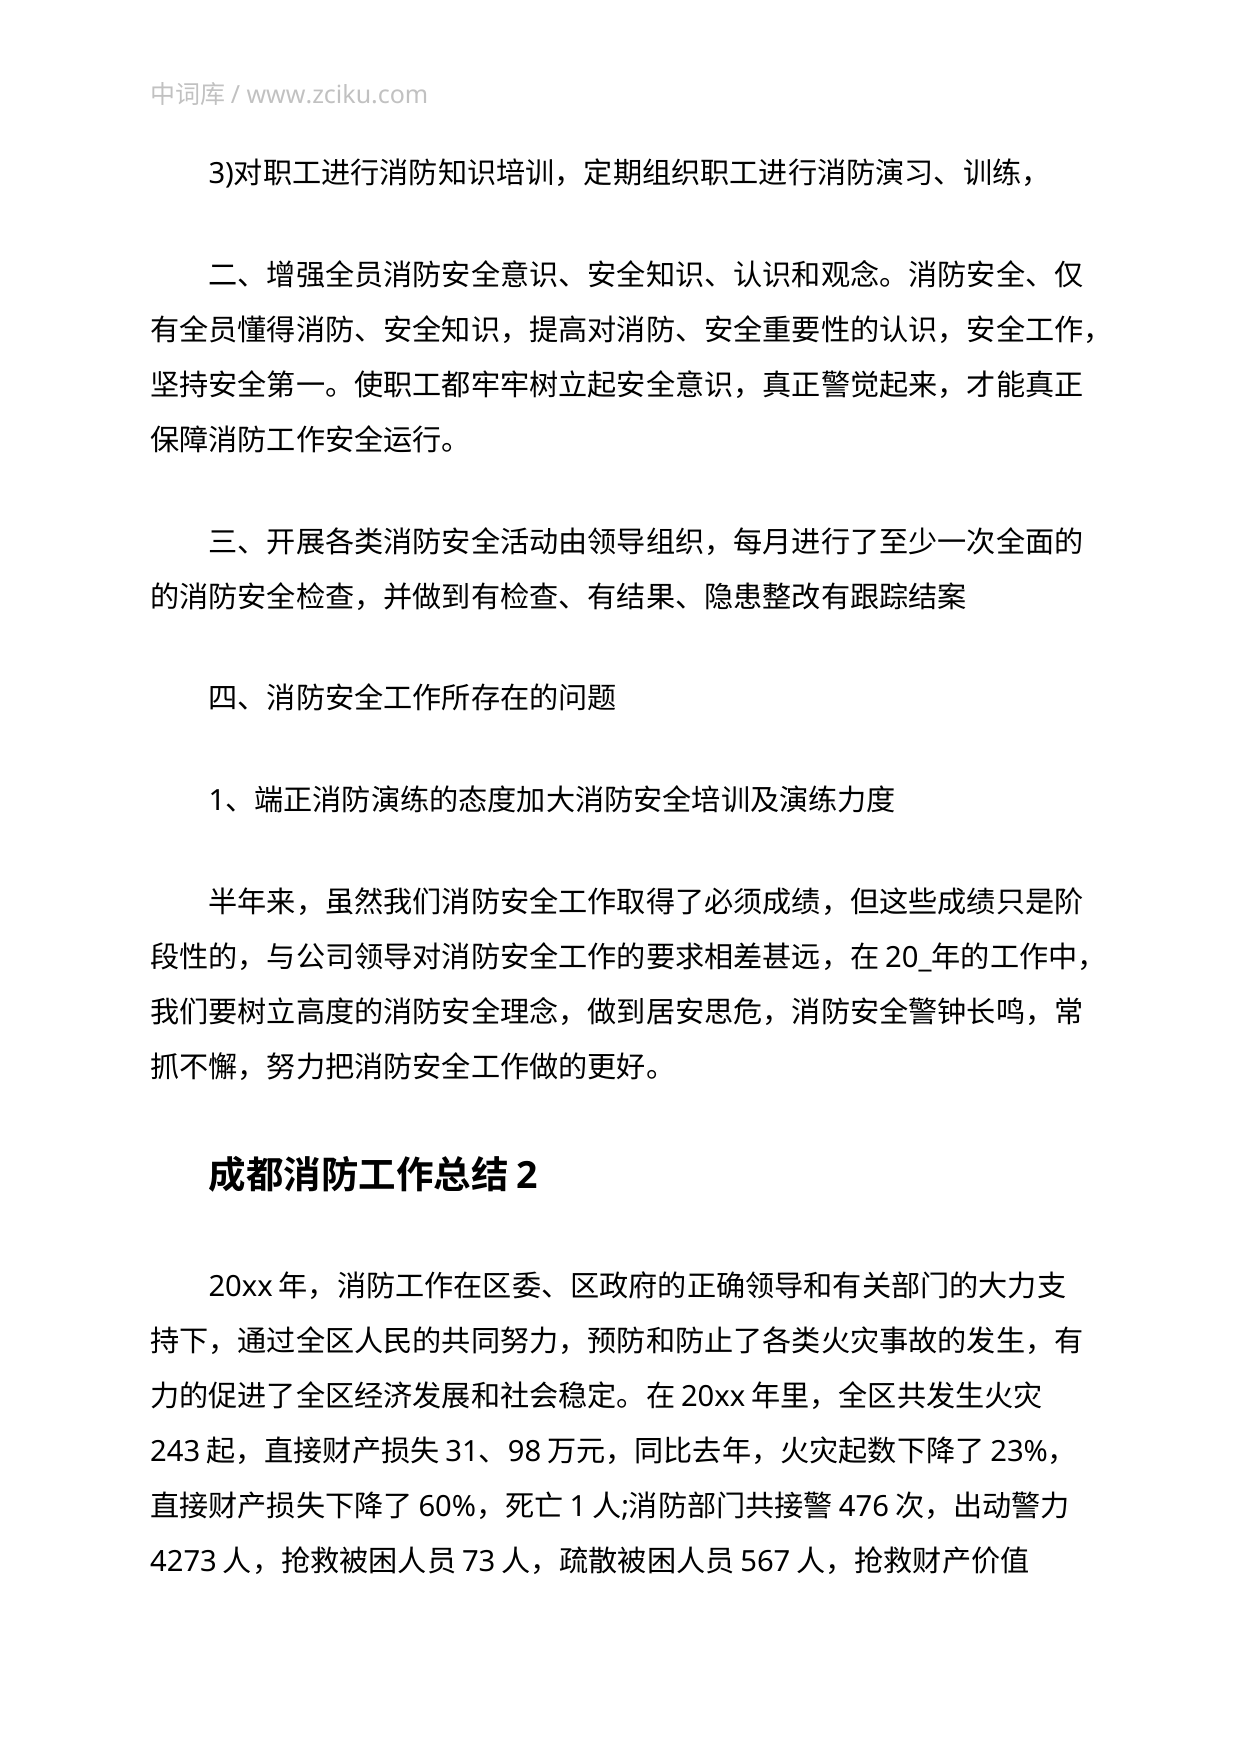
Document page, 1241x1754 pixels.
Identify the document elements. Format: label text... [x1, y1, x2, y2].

text 成都消防工作总结2 [150, 1145, 1090, 1200]
text 二、增强全员消防安全意识、安全知识、认识和观念。消防安全、仅有全员懂得消防、安全知识，提高对消防、安全重要性的认识，安全工作，坚持安全第一。使职工都牢牢树立起安全意识，真正警觉起来，才能真正保障消防工作安全运行。 [150, 252, 1090, 459]
text 半年来，虽然我们消防安全工作取得了必须成绩，但这些成绩只是阶段性的，与公司领导对消防安全工作的要求相差甚远，在20_年的工作中，我们要树立高度的消防安全理念，做到居安思危，消防安全警钟长鸣，常抓不懈，努力把消防安全工作做的更好。 [150, 879, 1090, 1086]
text 1、端正消防演练的态度加大消防安全培训及演练力度 [150, 777, 1090, 819]
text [150, 1263, 1090, 1580]
text 三、开展各类消防安全活动由领导组织，每月进行了至少一次全面的的消防安全检查，并做到有检查、有结果、隐患整改有跟踪结案 [150, 518, 1090, 616]
text 四、消防安全工作所存在的问题 [150, 675, 1090, 717]
text 3)对职工进行消防知识培训，定期组织职工进行消防演习、训练， [150, 150, 1090, 192]
